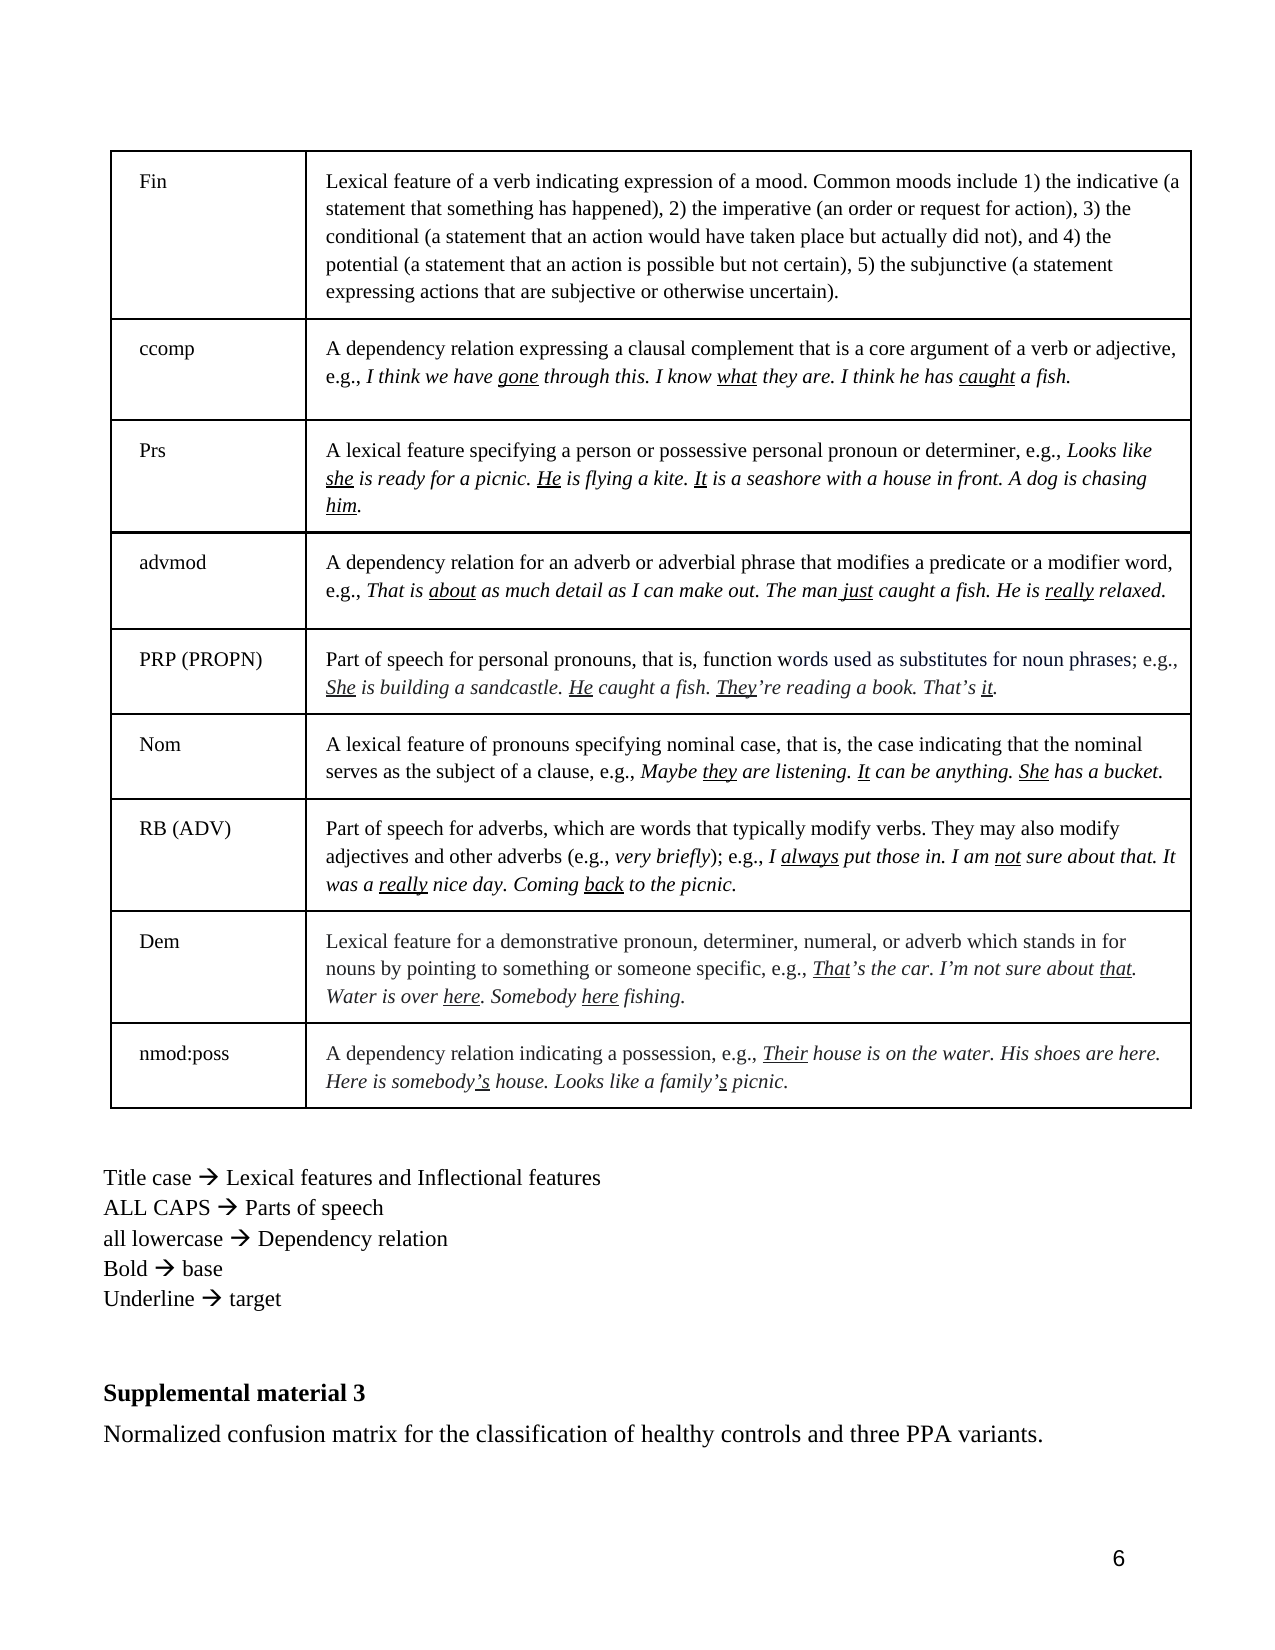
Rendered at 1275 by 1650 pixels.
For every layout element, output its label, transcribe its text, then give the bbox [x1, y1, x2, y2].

table_cell A dependency relation for an adverb or adverbial phrase that modifies a predicate or a modifier word, e.g., That is about as much detail as I can make out. The man just caught a fish. He is really relaxed. [307, 534, 1190, 628]
table_cell PRP (PROPN) [112, 630, 305, 713]
table_cell Part of speech for adverbs, which are words that typically modify verbs. They may also modify adjectives and other adverbs (e.g., very briefly); e.g., I always put those in. I am not sure about that. It was a really nice day. Coming back to the picnic. [307, 800, 1190, 910]
table_cell Dem [112, 912, 305, 1022]
table_cell RB (ADV) [112, 800, 305, 910]
table_cell Lexical feature for a demonstrative pronoun, determiner, numeral, or adverb which stands in for nouns by pointing to something or someone specific, e.g., That’s the car. I’m not sure about that. Water is over here. Somebody here fishing. [307, 912, 1190, 1022]
text Normalized confusion matrix for the classification of healthy controls and three PPA variants. [103, 1419, 1125, 1448]
text Title case Lexical features and Inflectional features [103, 1164, 1125, 1191]
table_cell A dependency relation expressing a clausal complement that is a core argument of a verb or adjective, e.g., I think we have gone through this. I know what they are. I think he has caught a fish. [307, 320, 1190, 419]
text Bold base [103, 1255, 1125, 1281]
table_cell Part of speech for personal pronouns, that is, function words used as substitutes for noun phrases; e.g., She is building a sandcastle. He caught a fish. They’re reading a book. That’s it. [307, 630, 1190, 713]
table_cell nmod:poss [112, 1024, 305, 1107]
text ALL CAPS Parts of speech [103, 1194, 1125, 1221]
table_cell A lexical feature of pronouns specifying nominal case, that is, the case indicating that the nominal serves as the subject of a clause, e.g., Maybe they are listening. It can be anything. She has a bucket. [307, 715, 1190, 798]
text Supplemental material 3 [103, 1378, 1125, 1406]
table_cell A lexical feature specifying a person or possessive personal pronoun or determiner, e.g., Looks like she is ready for a picnic. He is flying a kite. It is a seashore with a house in front. A dog is chasing him. [307, 421, 1190, 531]
table_cell ccomp [112, 320, 305, 419]
text Underline target [103, 1285, 1125, 1311]
table_cell Prs [112, 421, 305, 531]
table_cell Lexical feature of a verb indicating expression of a mood. Common moods include 1) the indicative (a statement that something has happened), 2) the imperative (an order or request for action), 3) the conditional (a statement that an action would have taken place but actually did not), and 4) the potential (a statement that an action is possible but not certain), 5) the subjunctive (a statement expressing actions that are subjective or otherwise uncertain). [307, 152, 1190, 317]
table_cell Nom [112, 715, 305, 798]
text all lowercase Dependency relation [103, 1224, 1125, 1251]
table_cell advmod [112, 534, 305, 628]
table_cell Fin [112, 152, 305, 317]
table_cell A dependency relation indicating a possession, e.g., Their house is on the water. His shoes are here. Here is somebody’s house. Looks like a family’s picnic. [307, 1024, 1190, 1107]
